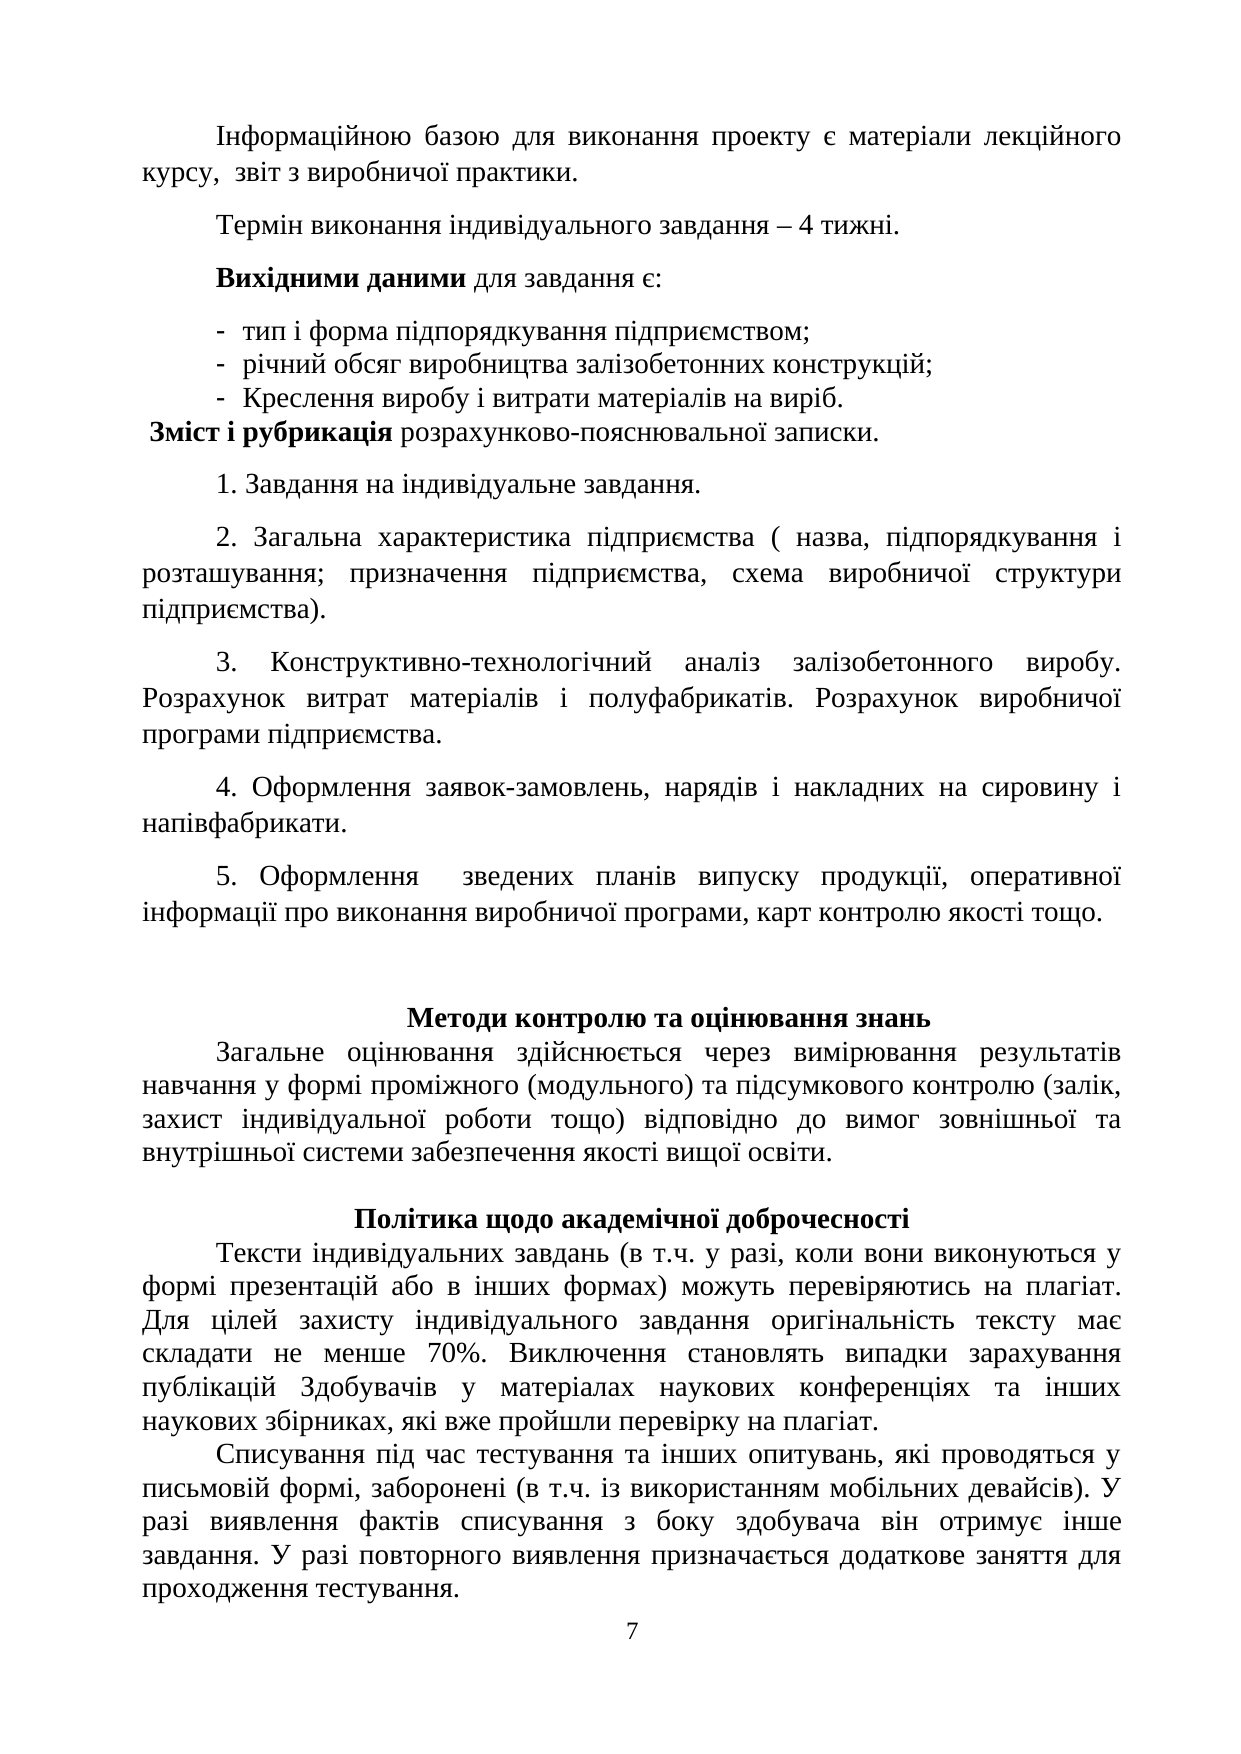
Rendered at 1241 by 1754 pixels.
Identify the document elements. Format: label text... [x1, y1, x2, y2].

list річний обсяг виробництва залізобетонних конструкцій; [142, 346, 1122, 380]
text Загальне оцінювання здійснюється через вимірювання результатів навчання у формі пpoмiжнoгo (модульного) та підсумкового контролю (залік, захист індивідуальної роботи тощо) відповідно до вимог зовнішньої та внутрішньої системи забезпечення якості вищої освіти. [142, 1034, 1122, 1168]
text Тексти індивідуальних завдань (в т.ч. у разі, коли вони виконуються у формі презентацій або в інших формах) можуть перевіряютись на плагіат. Для цілей захисту індивідуального завдання оригінальність тексту має складати не менше 70%. Виключення становлять випадки зарахування публікацій Здобувачів у матеріалах наукових конференціях та інших наукових збірниках, які вже пройшли перевірку на плагіат. [142, 1235, 1122, 1436]
text Методи контролю та оцінювання знань [216, 1000, 1122, 1034]
list Креслення виробу і витрати матеріалів на виріб. [142, 380, 1122, 414]
list тип і форма підпорядкування підприємством; [142, 313, 1122, 346]
text Політика щодо академічної доброчесності [142, 1201, 1122, 1235]
text 1. Завдання на індивідуальне завдання. [142, 466, 1122, 500]
text 5. Оформлення зведених планів випуску продукції, оперативної інформації про виконання виробничої програми, карт контролю якості тощо. [142, 858, 1122, 928]
text 3. Конструктивно-технологічний аналіз залізобетонного виробу. Розрахунок витрат матеріалів і полуфабрикатів. Розрахунок виробничої програми підприємства. [142, 644, 1122, 750]
text Вихідними даними для завдання є: [142, 260, 1122, 293]
text 2. Загальна характеристика підприємства ( назва, підпорядкування і розташування; призначення підприємства, схема виробничої структури підприємства). [142, 519, 1122, 625]
text 4. Оформлення заявок-замовлень, нарядів і накладних на сировину і напівфабрикати. [142, 769, 1122, 839]
text Інформаційною базою для виконання проекту є матеріали лекційного курсу, звіт з виробничої практики. [142, 118, 1122, 188]
text Зміст і рубрикація розрахунково-пояснювальної записки. [142, 414, 1122, 447]
text Термін виконання індивідуального завдання – 4 тижні. [142, 207, 1122, 241]
text Списування під час тестування та інших опитувань, які проводяться у письмовій формі, заборонені (в т.ч. із використанням мобільних девайсів). У разі виявлення фактів списування з боку здобувача він отримує інше завдання. У разі повторного виявлення призначається додаткове заняття для проходження тестування. [142, 1436, 1122, 1604]
